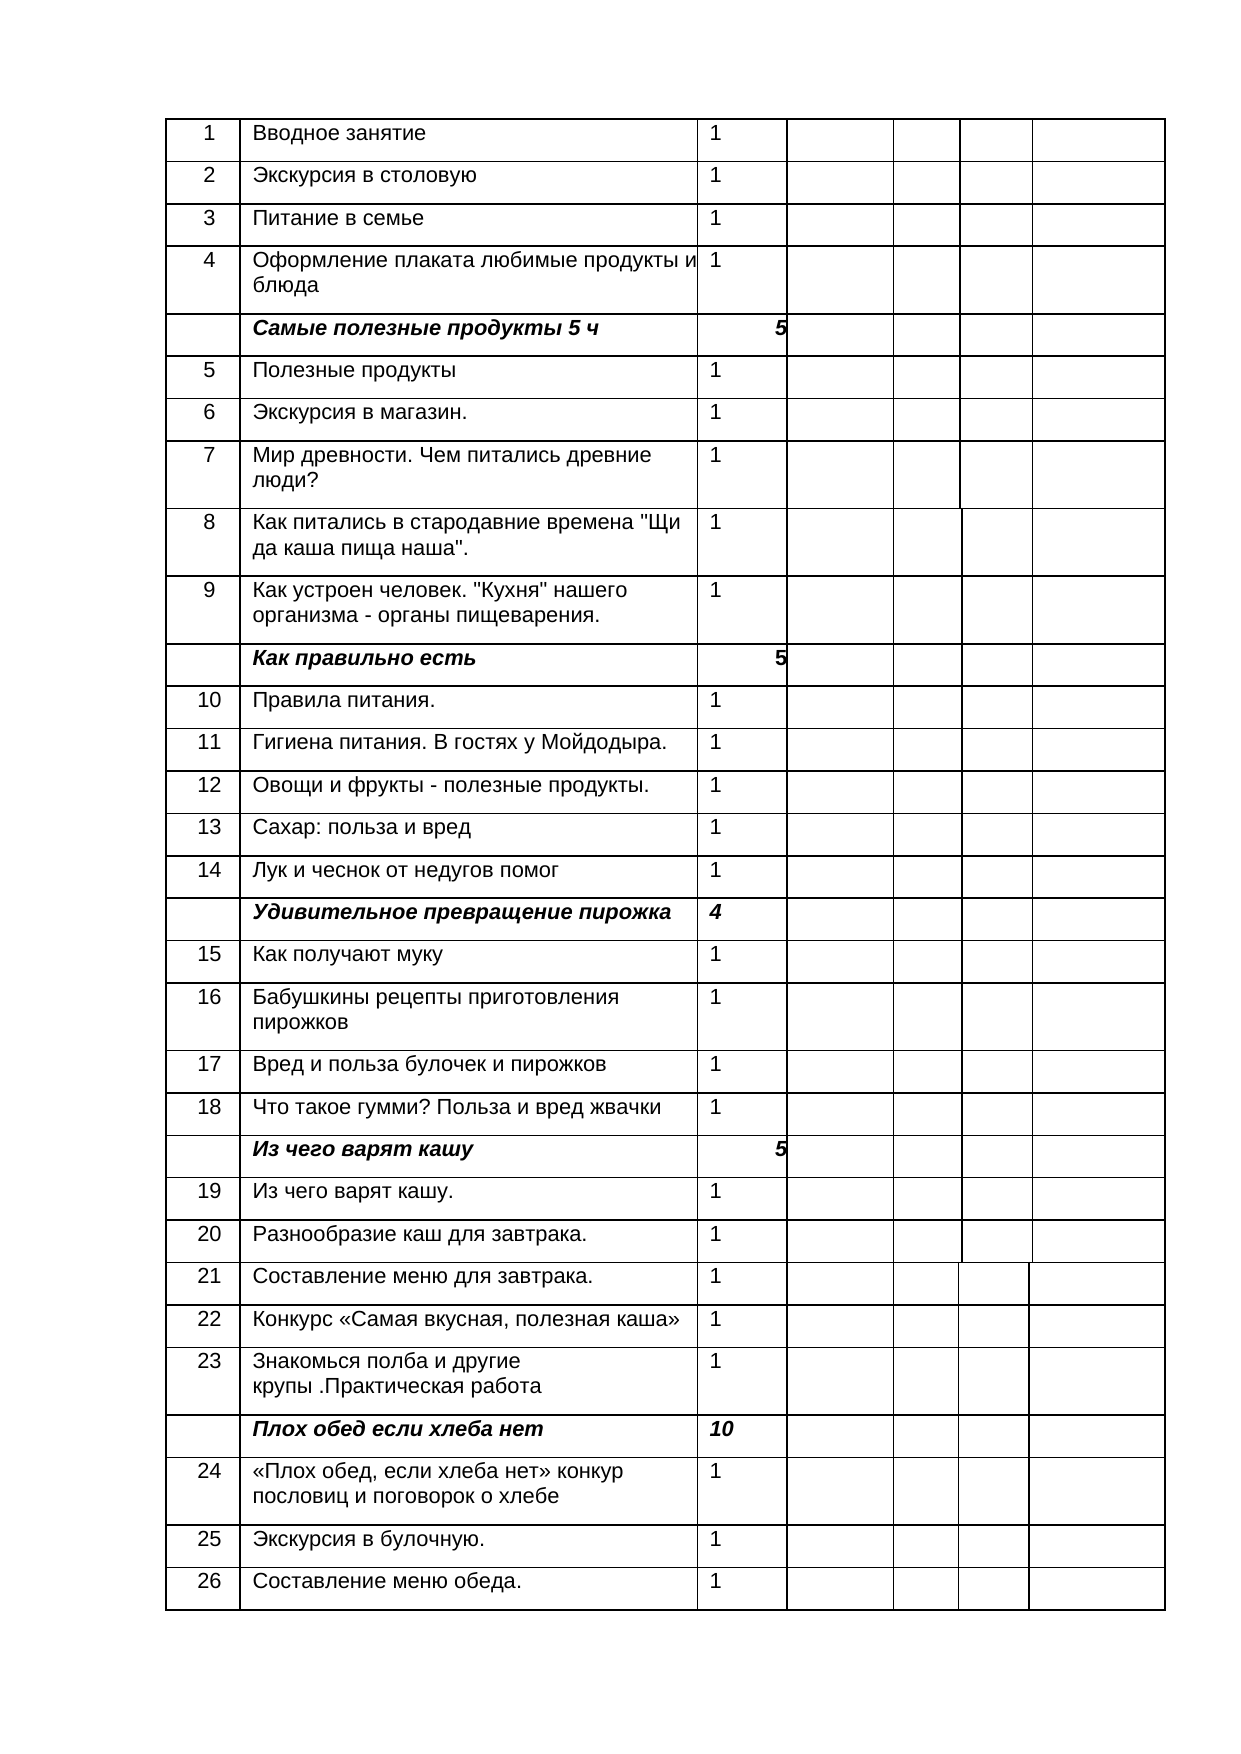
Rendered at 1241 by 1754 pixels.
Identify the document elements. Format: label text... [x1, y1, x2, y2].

table_cell [963, 899, 1032, 940]
table_cell [963, 687, 1032, 728]
table_cell [959, 1458, 1028, 1524]
table_cell [788, 1306, 893, 1346]
table_cell 17 [167, 1051, 239, 1092]
table_cell [788, 162, 893, 203]
table_cell Лук и чеснок от недугов помог [241, 857, 697, 897]
table_cell [894, 1306, 958, 1346]
table_cell [788, 1416, 893, 1456]
table_cell Полезные продукты [241, 357, 697, 398]
table_cell [963, 772, 1032, 812]
table_cell Оформление плаката любимые продукты и блюда [241, 247, 697, 313]
table_cell [788, 357, 893, 398]
table_cell [894, 1178, 961, 1219]
table_cell 16 [167, 984, 239, 1050]
table_cell [1033, 1051, 1164, 1092]
table_cell [1033, 577, 1164, 643]
table_cell [894, 509, 961, 575]
table_cell [1033, 687, 1164, 728]
table_cell 4 [167, 247, 239, 313]
table_cell Составление меню обеда. [241, 1568, 697, 1609]
table_cell [167, 1136, 239, 1177]
table_cell «Плох обед, если хлеба нет» конкур пословиц и поговорок о хлебе [241, 1458, 697, 1524]
table_cell 12 [167, 772, 239, 812]
table_cell 1 [698, 1221, 786, 1262]
table_cell 18 [167, 1094, 239, 1134]
table_cell [894, 247, 959, 313]
table_cell [961, 205, 1032, 245]
table_cell [788, 1263, 893, 1304]
table_cell [894, 1526, 958, 1566]
table_cell [963, 857, 1032, 897]
table_cell 1 [698, 120, 786, 161]
table_cell [961, 247, 1032, 313]
table_cell 5 [698, 645, 786, 685]
table_cell [894, 357, 959, 398]
table_cell [894, 941, 961, 982]
table_cell [894, 1348, 958, 1414]
table_cell 2 [167, 162, 239, 203]
table_cell [788, 399, 893, 440]
table_cell [788, 857, 893, 897]
table_cell Конкурс «Самая вкусная, полезная каша» [241, 1306, 697, 1346]
table_cell 1 [698, 247, 786, 313]
table_cell Что такое гумми? Польза и вред жвачки [241, 1094, 697, 1134]
table_cell [788, 1051, 893, 1092]
table_cell Бабушкины рецепты приготовления пирожков [241, 984, 697, 1050]
table_cell [1033, 772, 1164, 812]
table_cell [894, 205, 959, 245]
table_cell 5 [698, 1136, 786, 1177]
table_cell 1 [698, 941, 786, 982]
table_cell [894, 1568, 958, 1609]
table_cell 10 [698, 1416, 786, 1456]
table_cell [1033, 857, 1164, 897]
table_cell 24 [167, 1458, 239, 1524]
table_cell 1 [698, 1094, 786, 1134]
table_cell 6 [167, 399, 239, 440]
table_cell [1033, 120, 1164, 161]
table_cell 21 [167, 1263, 239, 1304]
table_cell [1033, 1094, 1164, 1134]
table_cell 1 [698, 1178, 786, 1219]
table_cell [1033, 247, 1164, 313]
table_cell [894, 1094, 961, 1134]
table_cell 25 [167, 1526, 239, 1566]
table_cell [894, 1221, 961, 1262]
table_cell [788, 1568, 893, 1609]
table_cell Правила питания. [241, 687, 697, 728]
table_cell [1033, 205, 1164, 245]
table_cell [1033, 357, 1164, 398]
table_cell 1 [698, 509, 786, 575]
table_cell [963, 984, 1032, 1050]
table_cell Составление меню для завтрака. [241, 1263, 697, 1304]
table_cell Вводное занятие [241, 120, 697, 161]
table_cell [1033, 729, 1164, 770]
table_cell [961, 315, 1032, 355]
table_cell 3 [167, 205, 239, 245]
table_cell [1033, 442, 1164, 508]
table_cell [788, 729, 893, 770]
table_cell 14 [167, 857, 239, 897]
table_cell Разнообразие каш для завтрака. [241, 1221, 697, 1262]
table_cell [963, 645, 1032, 685]
table_cell 1 [698, 1306, 786, 1346]
table_cell [894, 1136, 961, 1177]
table_cell [894, 120, 959, 161]
table_cell [1033, 814, 1164, 855]
table_cell [894, 857, 961, 897]
table_cell [788, 1348, 893, 1414]
table_cell [894, 577, 961, 643]
table_cell 1 [698, 162, 786, 203]
table_cell 1 [698, 1568, 786, 1609]
table_cell [788, 941, 893, 982]
table_cell [963, 1136, 1032, 1177]
table_cell 15 [167, 941, 239, 982]
table_cell 9 [167, 577, 239, 643]
table_cell [1030, 1458, 1164, 1524]
table_cell 20 [167, 1221, 239, 1262]
table_cell [963, 814, 1032, 855]
table_cell [1033, 899, 1164, 940]
table_cell 4 [698, 899, 786, 940]
table_cell [963, 1221, 1032, 1262]
table_cell [959, 1263, 1028, 1304]
table_cell [894, 729, 961, 770]
table_cell [1033, 984, 1164, 1050]
table_cell [894, 772, 961, 812]
table_cell [894, 814, 961, 855]
table_cell 1 [698, 399, 786, 440]
table_cell Экскурсия в столовую [241, 162, 697, 203]
table_cell 1 [698, 357, 786, 398]
table_cell [167, 315, 239, 355]
table_cell [1033, 1221, 1164, 1262]
table_cell [788, 984, 893, 1050]
table_cell [894, 1458, 958, 1524]
table_cell 1 [698, 205, 786, 245]
table_cell Как устроен человек. "Кухня" нашего организма - органы пищеварения. [241, 577, 697, 643]
table_cell [959, 1416, 1028, 1456]
table_cell 1 [698, 984, 786, 1050]
table_cell [1030, 1568, 1164, 1609]
table_cell [894, 1416, 958, 1456]
table_cell [788, 772, 893, 812]
table_cell Мир древности. Чем питались древние люди? [241, 442, 697, 508]
table_cell 26 [167, 1568, 239, 1609]
table_cell [1033, 162, 1164, 203]
table_cell 1 [698, 577, 786, 643]
table_cell [963, 1094, 1032, 1134]
table_cell Овощи и фрукты - полезные продукты. [241, 772, 697, 812]
table_cell [788, 899, 893, 940]
table_cell [1033, 509, 1164, 575]
table_cell [788, 645, 893, 685]
table_cell [894, 399, 959, 440]
table_cell [788, 315, 893, 355]
table_cell [894, 442, 959, 508]
table_cell 19 [167, 1178, 239, 1219]
table_cell [1030, 1263, 1164, 1304]
table_cell [1030, 1526, 1164, 1566]
table_cell 10 [167, 687, 239, 728]
table_cell 1 [698, 442, 786, 508]
table_cell [894, 162, 959, 203]
table_cell [894, 687, 961, 728]
table_cell [961, 399, 1032, 440]
table_cell [961, 442, 1032, 508]
table_cell [894, 984, 961, 1050]
table_cell Из чего варят кашу. [241, 1178, 697, 1219]
table_cell 22 [167, 1306, 239, 1346]
table_cell 1 [698, 772, 786, 812]
table_cell [961, 162, 1032, 203]
table_cell [167, 645, 239, 685]
table_cell [959, 1526, 1028, 1566]
table_cell [1033, 315, 1164, 355]
table_cell [959, 1306, 1028, 1346]
table_cell 1 [698, 1051, 786, 1092]
table_cell [1033, 1136, 1164, 1177]
table_cell [961, 357, 1032, 398]
table_cell [959, 1568, 1028, 1609]
table_cell [894, 645, 961, 685]
table_cell [1030, 1416, 1164, 1456]
table_cell [788, 1458, 893, 1524]
table_cell [963, 941, 1032, 982]
table_cell [167, 899, 239, 940]
table_cell [788, 205, 893, 245]
table_cell [894, 899, 961, 940]
table_cell [894, 1263, 958, 1304]
table_cell [788, 247, 893, 313]
table_cell Удивительное превращение пирожка [241, 899, 697, 940]
table_cell 1 [698, 1348, 786, 1414]
table_cell 7 [167, 442, 239, 508]
table_cell Знакомься полба и другие крупы .Практическая работа [241, 1348, 697, 1414]
table_cell 8 [167, 509, 239, 575]
table_cell [1033, 1178, 1164, 1219]
table_cell 1 [698, 814, 786, 855]
table_cell Экскурсия в булочную. [241, 1526, 697, 1566]
table_cell Из чего варят кашу [241, 1136, 697, 1177]
table_cell Как получают муку [241, 941, 697, 982]
table_cell 13 [167, 814, 239, 855]
table_cell [1030, 1306, 1164, 1346]
table_cell [788, 1178, 893, 1219]
table_cell [961, 120, 1032, 161]
table_cell [788, 120, 893, 161]
table_cell 1 [698, 1526, 786, 1566]
table_cell [1033, 941, 1164, 982]
table_cell [959, 1348, 1028, 1414]
table_cell [1033, 645, 1164, 685]
table_cell Плох обед если хлеба нет [241, 1416, 697, 1456]
table_cell Экскурсия в магазин. [241, 399, 697, 440]
table_cell [788, 1526, 893, 1566]
table_cell [788, 814, 893, 855]
table_cell [788, 1136, 893, 1177]
table_cell [963, 1178, 1032, 1219]
table_cell 11 [167, 729, 239, 770]
table_cell [1033, 399, 1164, 440]
table_cell Как правильно есть [241, 645, 697, 685]
table_cell Гигиена питания. В гостях у Мойдодыра. [241, 729, 697, 770]
table_cell 1 [167, 120, 239, 161]
table_cell 5 [698, 315, 786, 355]
table_cell 23 [167, 1348, 239, 1414]
table_cell [963, 509, 1032, 575]
table_cell [894, 315, 959, 355]
table_cell 1 [698, 729, 786, 770]
table_cell [788, 509, 893, 575]
table_cell Сахар: польза и вред [241, 814, 697, 855]
table_cell [788, 1221, 893, 1262]
table_cell [963, 729, 1032, 770]
table_cell Питание в семье [241, 205, 697, 245]
table_cell [1030, 1348, 1164, 1414]
table_cell [788, 577, 893, 643]
table_cell [788, 687, 893, 728]
table_cell Как питались в стародавние времена "Щи да каша пища наша". [241, 509, 697, 575]
table_cell [894, 1051, 961, 1092]
table_cell Самые полезные продукты 5 ч [241, 315, 697, 355]
table_cell 1 [698, 1458, 786, 1524]
table_cell [963, 1051, 1032, 1092]
table_cell 1 [698, 857, 786, 897]
table_cell 1 [698, 687, 786, 728]
table_cell [167, 1416, 239, 1456]
table_cell 1 [698, 1263, 786, 1304]
table_cell [788, 442, 893, 508]
table_cell [963, 577, 1032, 643]
table_cell 5 [167, 357, 239, 398]
table_cell [788, 1094, 893, 1134]
table_cell Вред и польза булочек и пирожков [241, 1051, 697, 1092]
